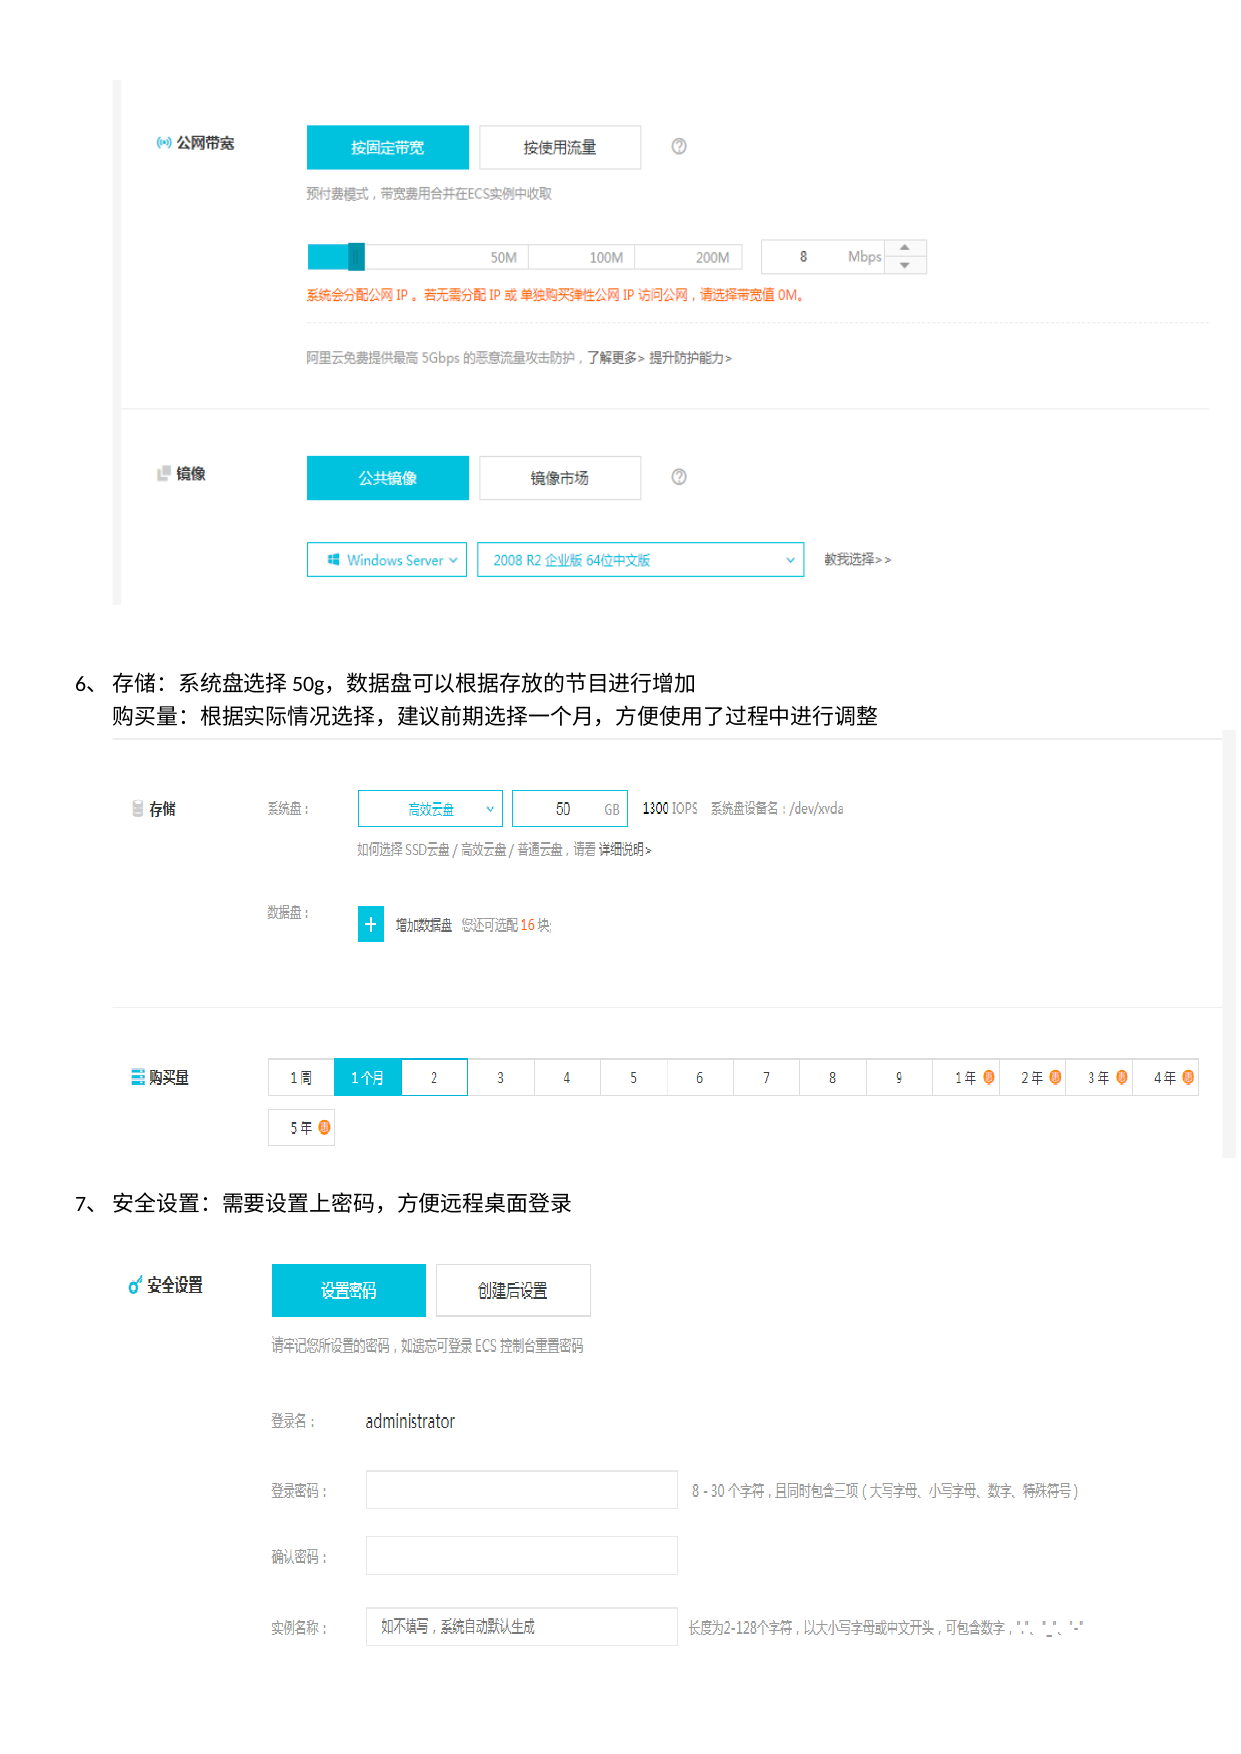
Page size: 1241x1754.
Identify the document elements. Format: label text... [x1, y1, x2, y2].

list 安全设置：需要设置上密码，方便远程桌面登录 [75, 1186, 1165, 1218]
picture [112, 1218, 1192, 1651]
list 购买量：根据实际情况选择，建议前期选择一个月，方便使用了过程中进行调整 [112, 698, 1165, 730]
picture [112, 730, 1237, 1158]
picture [112, 80, 1210, 605]
list 存储：系统盘选择50g，数据盘可以根据存放的节目进行增加 [75, 666, 1165, 698]
